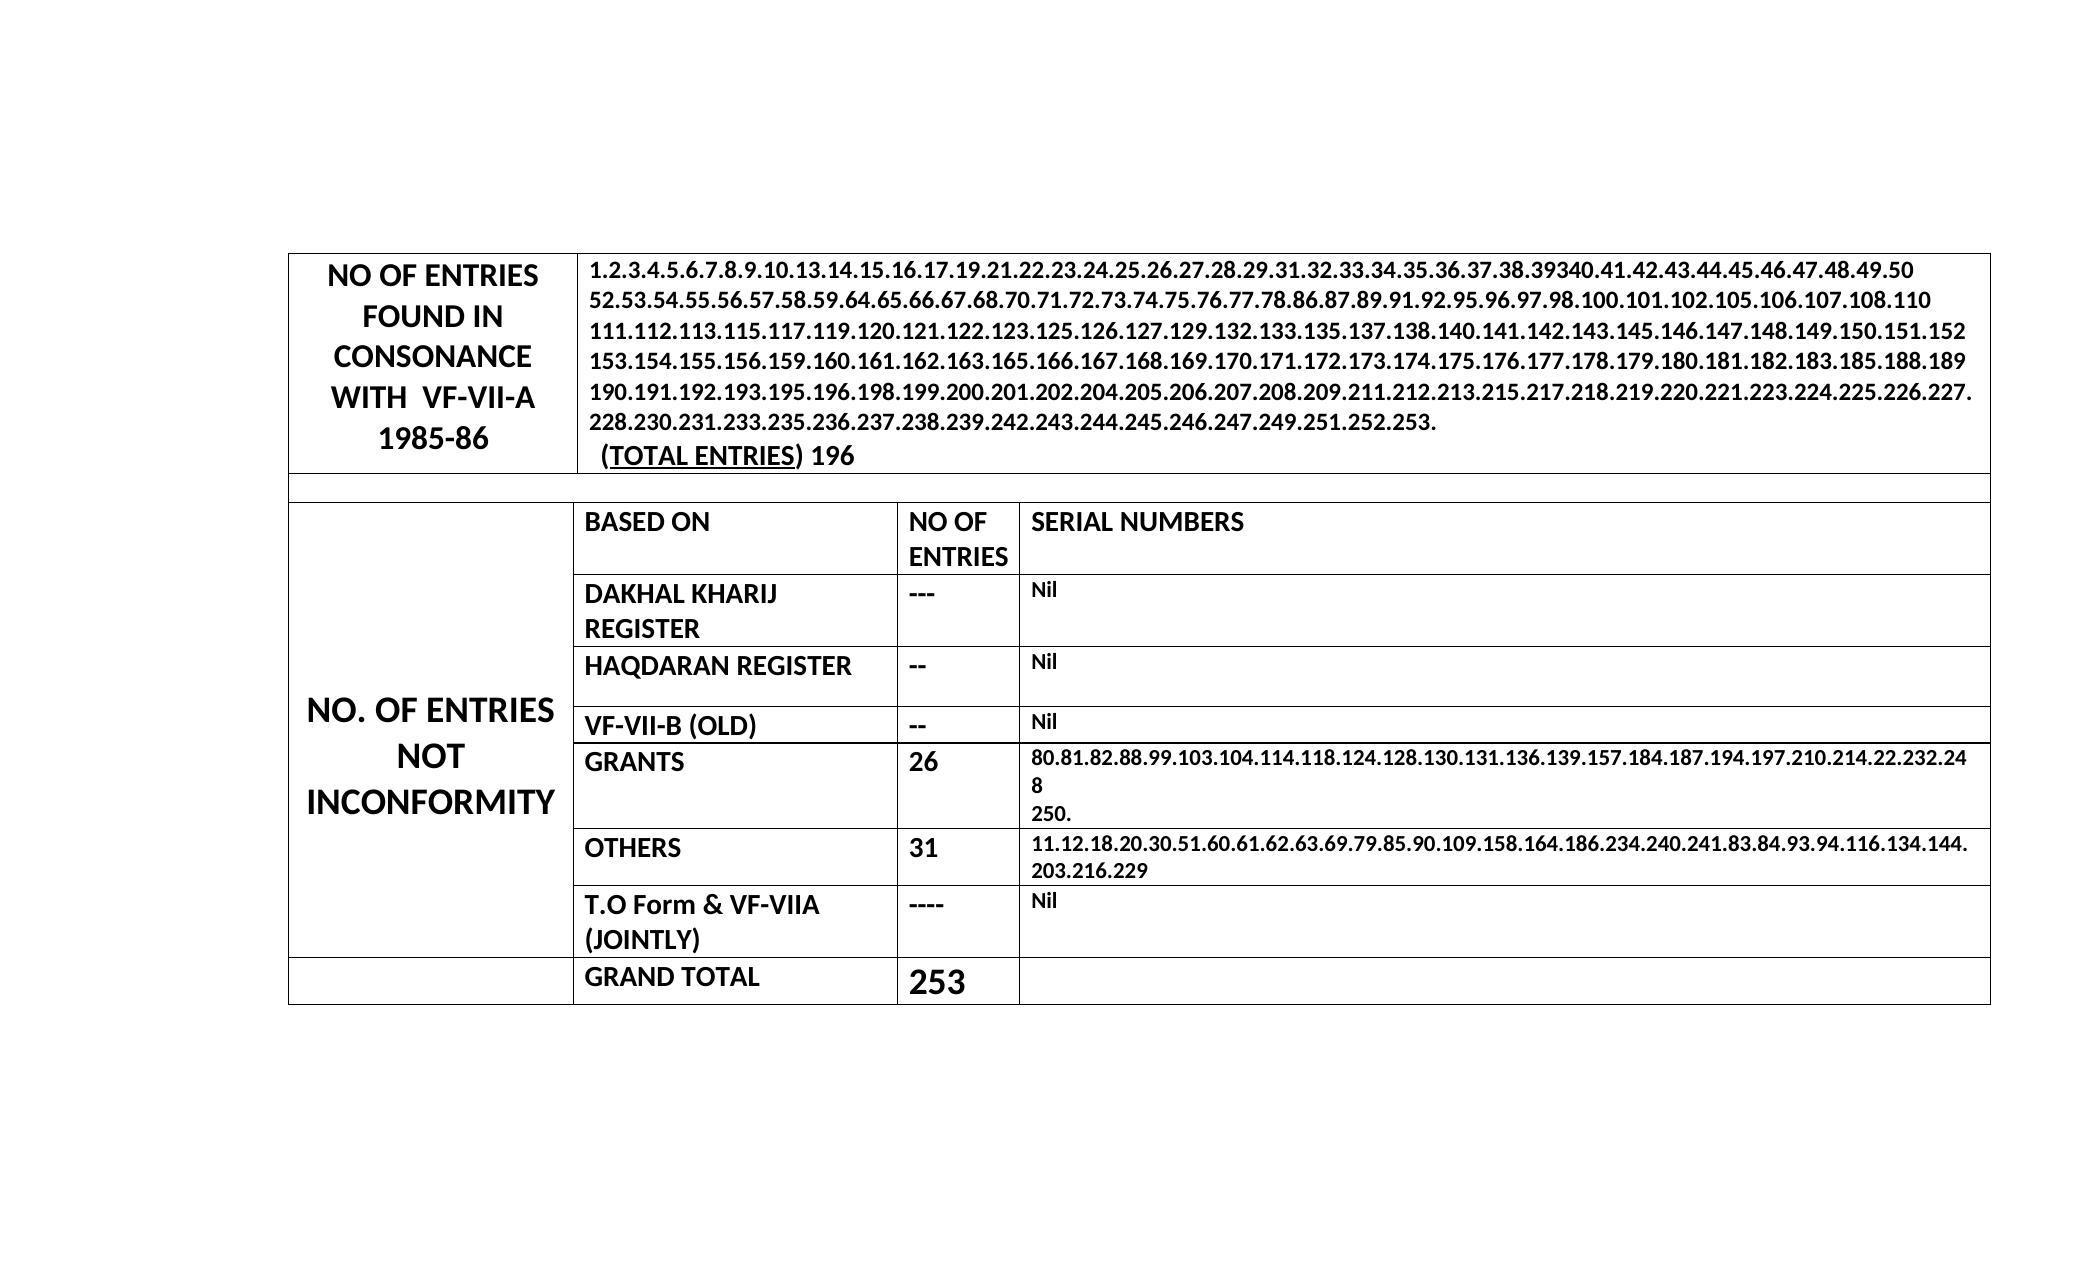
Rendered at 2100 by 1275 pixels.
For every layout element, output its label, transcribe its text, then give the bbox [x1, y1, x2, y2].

table_cell [289, 958, 573, 1004]
table_header NO OF ENTRIES FOUND IN CONSONANCE WITH VF-VII-A 1985-86 [289, 254, 577, 473]
table_header 1.2.3.4.5.6.7.8.9.10.13.14.15.16.17.19.21.22.23.24.25.26.27.28.29.31.32.33.34.35.36.37.38.39340.41.42.43.44.45.46.47.48.49.50 52.53.54.55.56.57.58.59.64.65.66.67.68.70.71.72.73.74.75.76.77.78.86.87.89.91.92.95.96.97.98.100.101.102.105.106.107.108.110 111.112.113.115.117.119.120.121.122.123.125.126.127.129.132.133.135.137.138.140.141.142.143.145.146.147.148.149.150.151.152 153.154.155.156.159.160.161.162.163.165.166.167.168.169.170.171.172.173.174.175.176.177.178.179.180.181.182.183.185.188.189 190.191.192.193.195.196.198.199.200.201.202.204.205.206.207.208.209.211.212.213.215.217.218.219.220.221.223.224.225.226.227. 228.230.231.233.235.236.237.238.239.242.243.244.245.246.247.249.251.252.253. (TOTAL ENTRIES) 196 [578, 254, 1990, 473]
table_cell 11.12.18.20.30.51.60.61.62.63.69.79.85.90.109.158.164.186.234.240.241.83.84.93.94.116.134.144. 203.216.229 [1020, 829, 1990, 885]
table_cell --- [898, 575, 1019, 646]
table_cell ---- [898, 886, 1019, 957]
table_cell -- [898, 707, 1019, 742]
table_cell GRANTS [574, 744, 897, 828]
table_cell [1020, 958, 1990, 1004]
table_cell -- [898, 647, 1019, 706]
table_cell T.O Form & VF-VIIA (JOINTLY) [574, 886, 897, 957]
table_cell NO. OF ENTRIES NOT INCONFORMITY [289, 503, 573, 957]
table_cell VF-VII-B (OLD) [574, 707, 897, 742]
table_cell HAQDARAN REGISTER [574, 647, 897, 706]
table_cell Nil [1020, 886, 1990, 957]
table_cell 253 [898, 958, 1019, 1004]
table_cell 31 [898, 829, 1019, 885]
table_cell Nil [1020, 647, 1990, 706]
table_cell Nil [1020, 575, 1990, 646]
table_cell SERIAL NUMBERS [1020, 503, 1990, 574]
table_cell Nil [1020, 707, 1990, 742]
table_cell BASED ON [574, 503, 897, 574]
table_cell 26 [898, 744, 1019, 828]
table_cell [289, 474, 1990, 502]
table_cell 80.81.82.88.99.103.104.114.118.124.128.130.131.136.139.157.184.187.194.197.210.214.22.232.248 250. [1020, 744, 1990, 828]
table_cell GRAND TOTAL [574, 958, 897, 1004]
table_cell OTHERS [574, 829, 897, 885]
table_cell NO OF ENTRIES [898, 503, 1019, 574]
table_cell DAKHAL KHARIJ REGISTER [574, 575, 897, 646]
